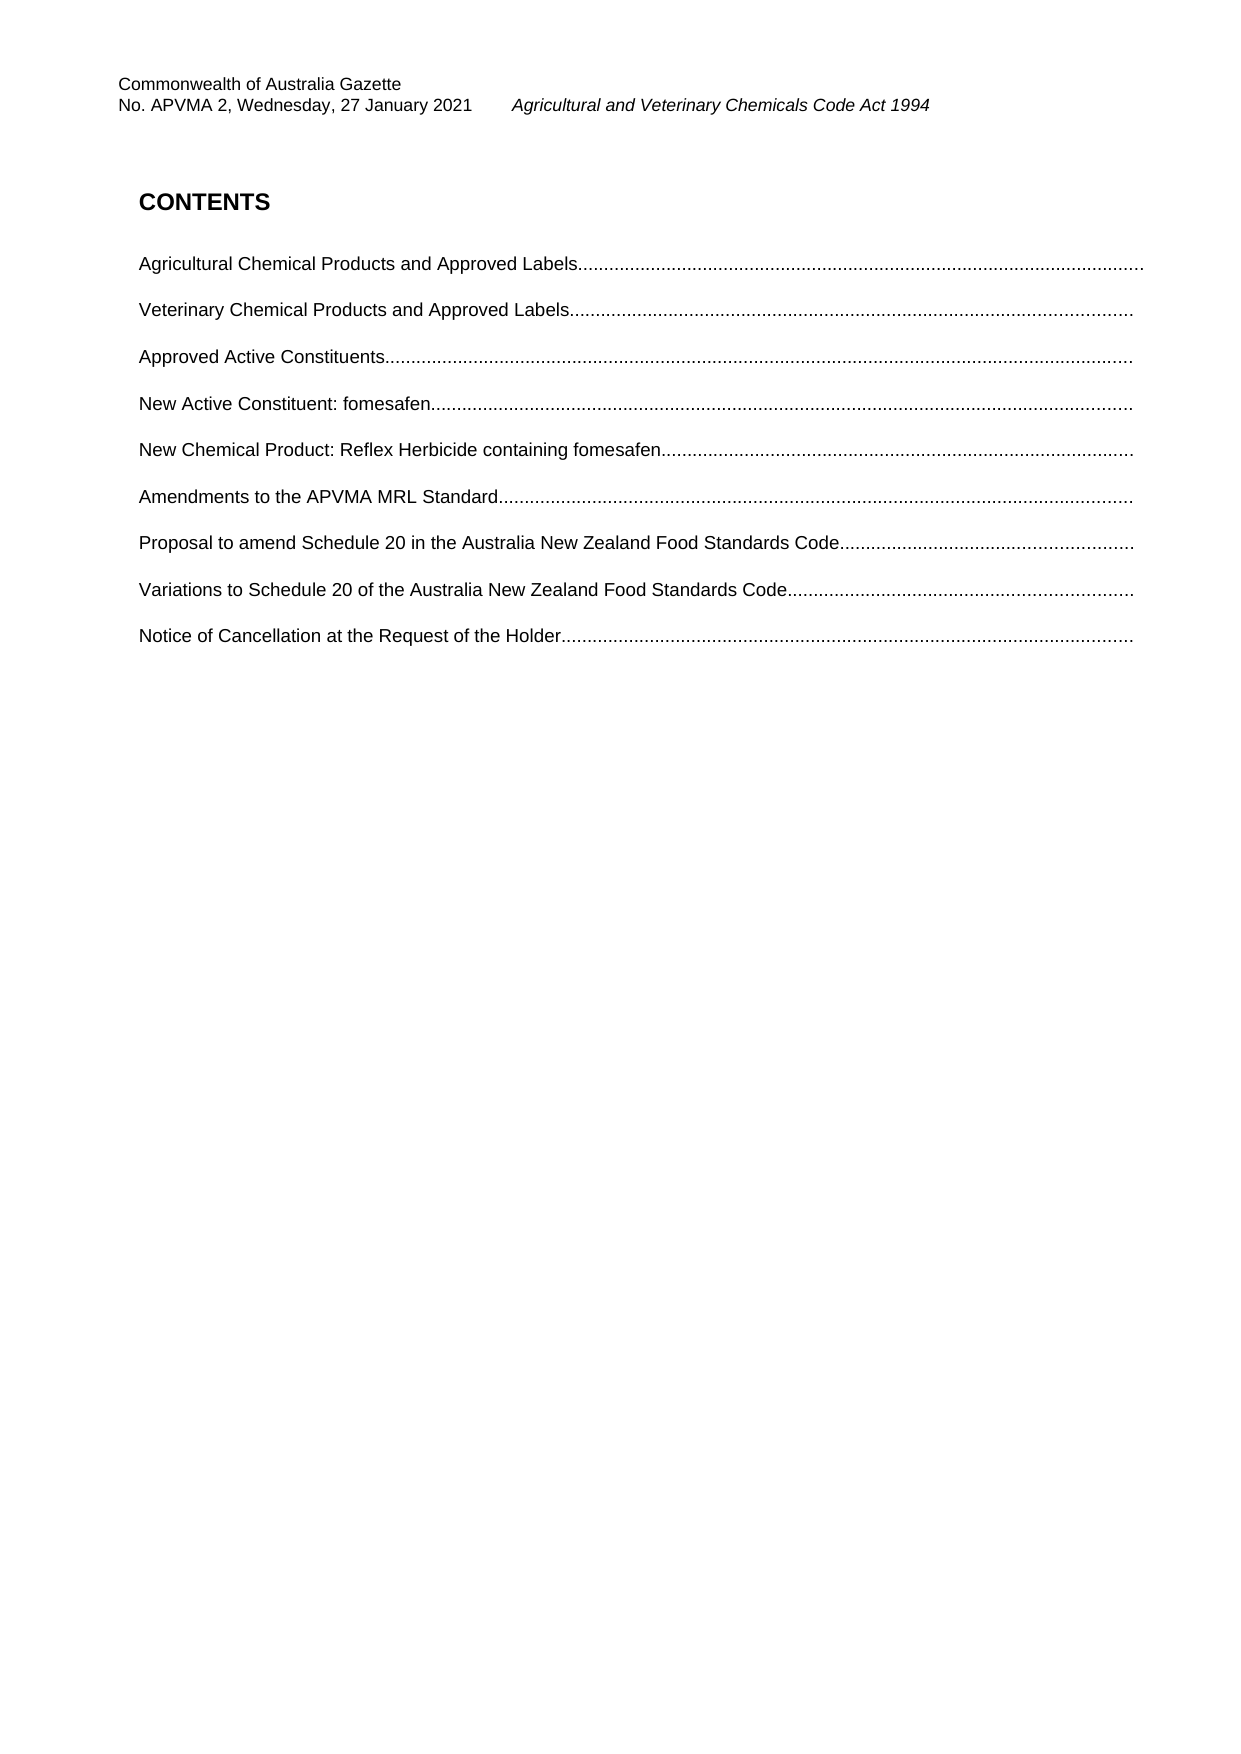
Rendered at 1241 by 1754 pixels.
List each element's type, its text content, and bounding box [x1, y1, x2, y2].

text Notice of Cancellation at the Request of the Holder 39 [139, 625, 1122, 647]
text New Active Constituent: fomesafen 24 [139, 392, 1122, 414]
text Amendments to the APVMA MRL Standard 28 [139, 485, 1122, 507]
text Variations to Schedule 20 of the Australia New Zealand Food Standards Code 34 [139, 578, 1122, 600]
text CONTENTS [118, 187, 1122, 215]
text Agricultural Chemical Products and Approved Labels 4 [139, 253, 1122, 274]
text Approved Active Constituents 22 [139, 346, 1122, 367]
text Veterinary Chemical Products and Approved Labels 20 [139, 299, 1122, 321]
text New Chemical Product: Reflex Herbicide containing fomesafen 26 [139, 439, 1122, 460]
text Proposal to amend Schedule 20 in the Australia New Zealand Food Standards Code 29 [139, 532, 1122, 553]
